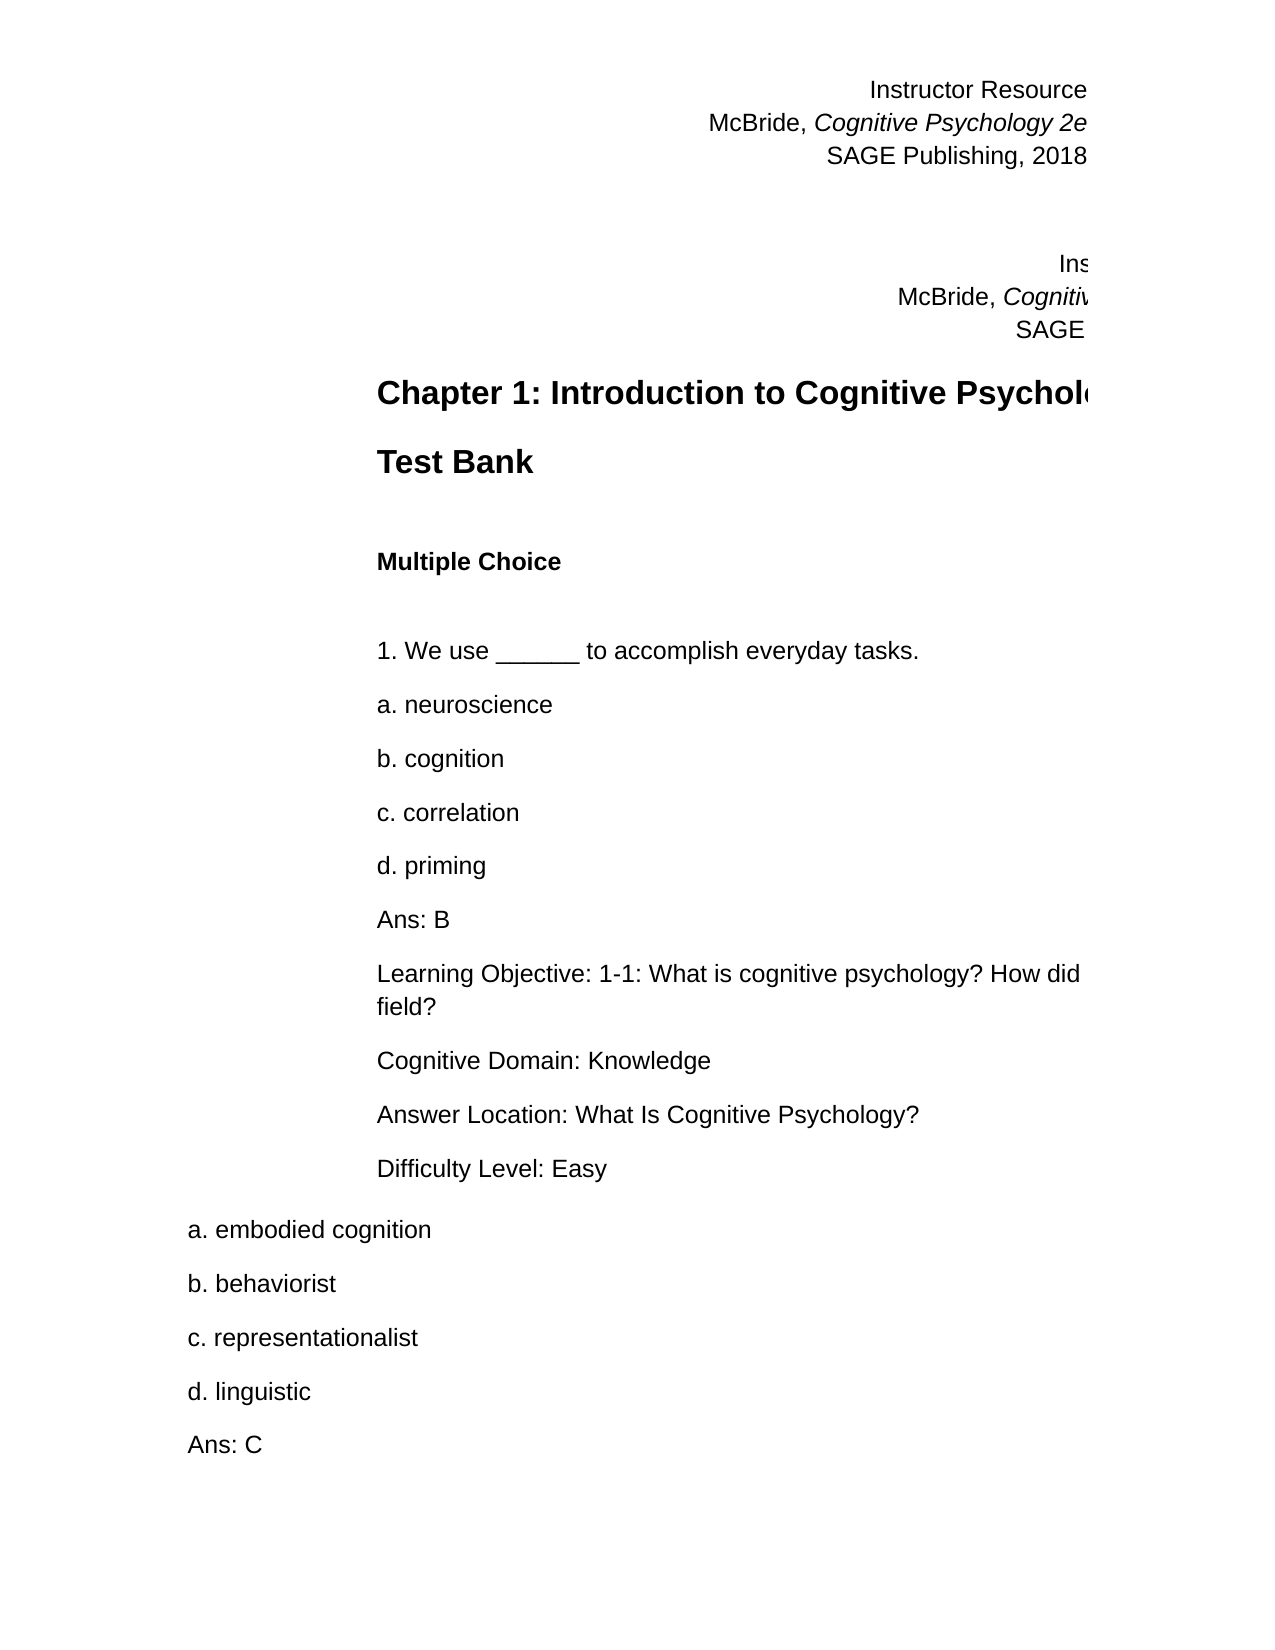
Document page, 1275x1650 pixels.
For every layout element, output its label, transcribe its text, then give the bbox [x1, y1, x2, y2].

text a. embodied cognition [187, 1215, 1087, 1244]
text c. representationalist [187, 1323, 1087, 1351]
text b. behaviorist [187, 1269, 1087, 1298]
text Ans: C [187, 1430, 1087, 1459]
text d. linguistic [187, 1377, 1087, 1405]
